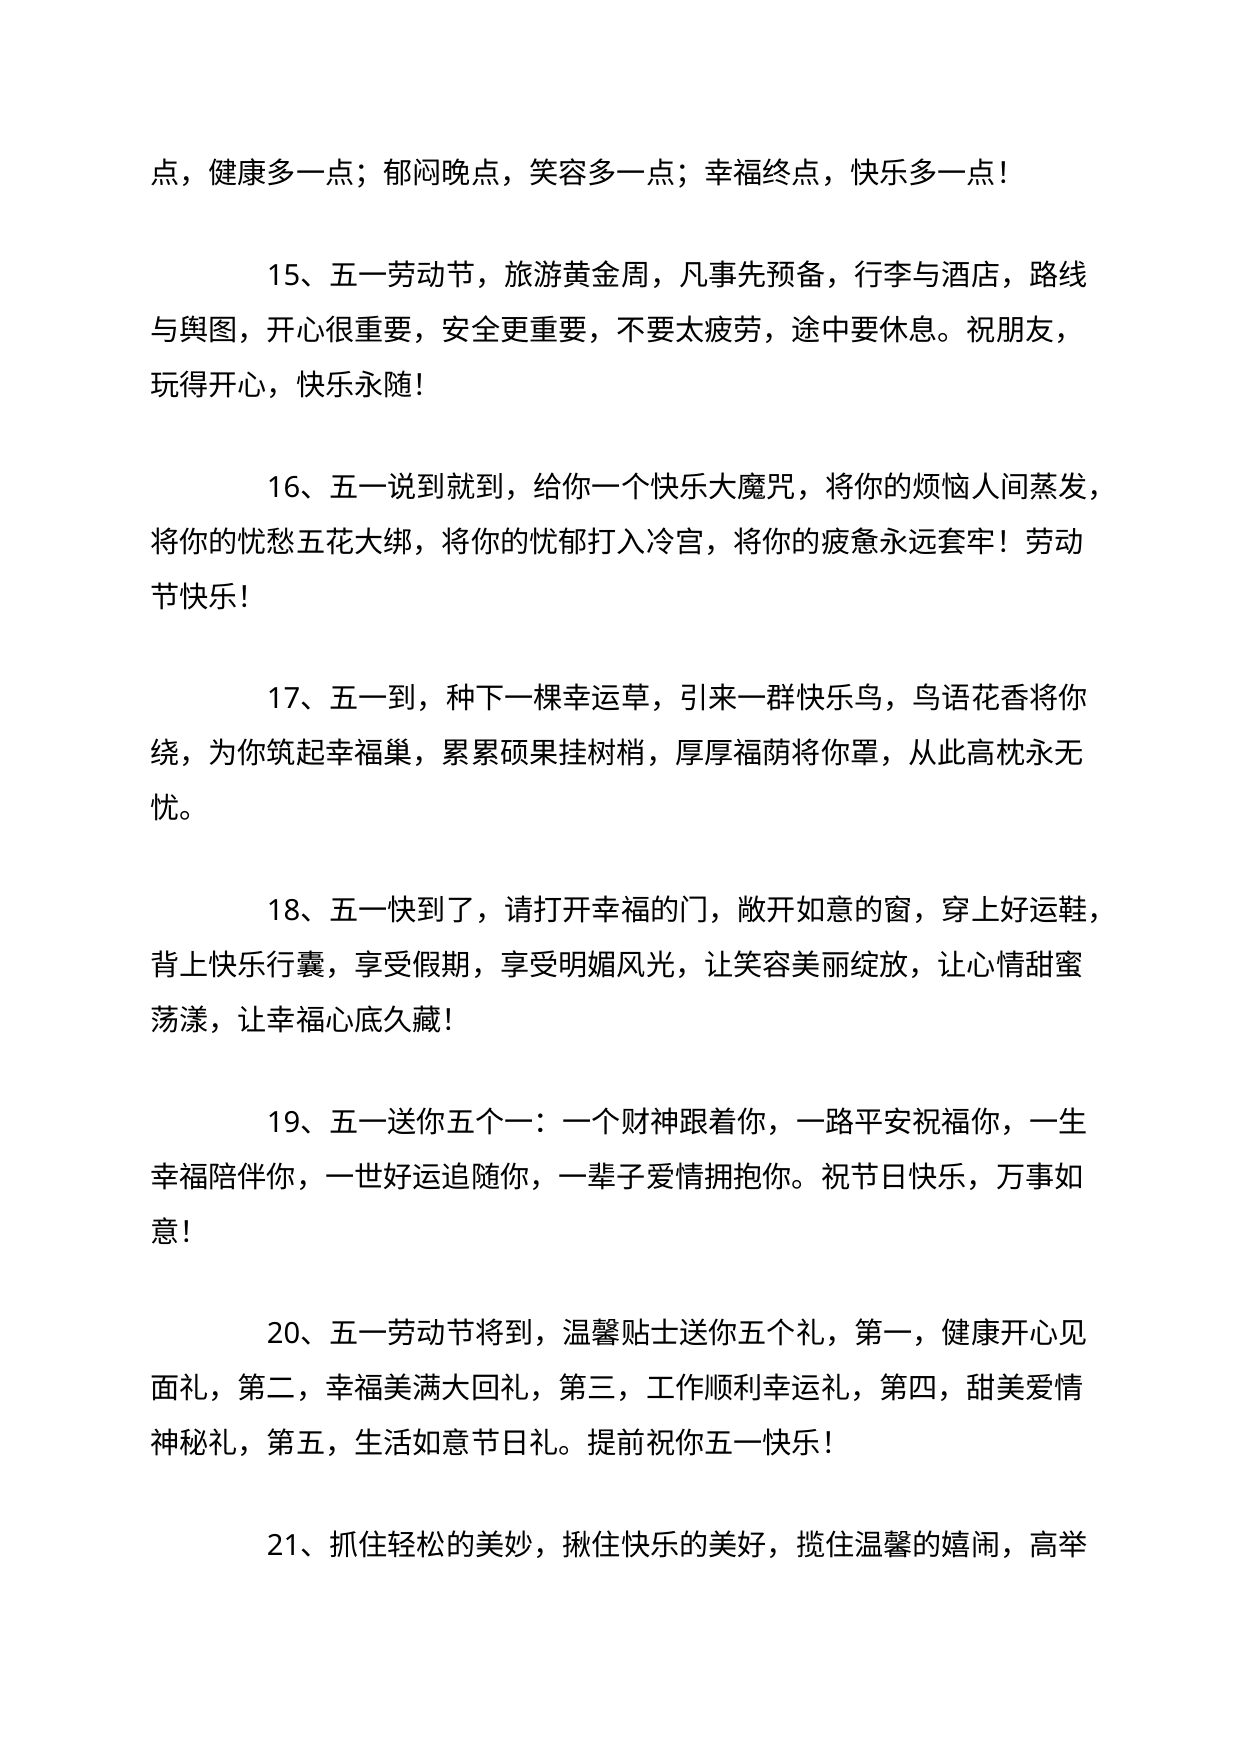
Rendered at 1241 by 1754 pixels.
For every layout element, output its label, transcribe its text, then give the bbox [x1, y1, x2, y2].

text 17、五一到，种下一棵幸运草，引来一群快乐鸟，鸟语花香将你绕，为你筑起幸福巢，累累硕果挂树梢，厚厚福荫将你罩，从此高枕永无忧。 [150, 675, 1090, 827]
text 20、五一劳动节将到，温馨贴士送你五个礼，第一，健康开心见面礼，第二，幸福美满大回礼，第三，工作顺利幸运礼，第四，甜美爱情神秘礼，第五，生活如意节日礼。提前祝你五一快乐！ [150, 1310, 1090, 1462]
text 15、五一劳动节，旅游黄金周，凡事先预备，行李与酒店，路线与舆图，开心很重要，安全更重要，不要太疲劳，途中要休息。祝朋友，玩得开心，快乐永随！ [150, 252, 1090, 404]
text 19、五一送你五个一：一个财神跟着你，一路平安祝福你，一生幸福陪伴你，一世好运追随你，一辈子爱情拥抱你。祝节日快乐，万事如意！ [150, 1098, 1090, 1251]
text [150, 150, 1090, 192]
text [150, 1522, 1090, 1564]
text 16、五一说到就到，给你一个快乐大魔咒，将你的烦恼人间蒸发，将你的忧愁五花大绑，将你的忧郁打入冷宫，将你的疲惫永远套牢！劳动节快乐！ [150, 463, 1090, 616]
text 18、五一快到了，请打开幸福的门，敞开如意的窗，穿上好运鞋，背上快乐行囊，享受假期，享受明媚风光，让笑容美丽绽放，让心情甜蜜荡漾，让幸福心底久藏！ [150, 887, 1090, 1039]
